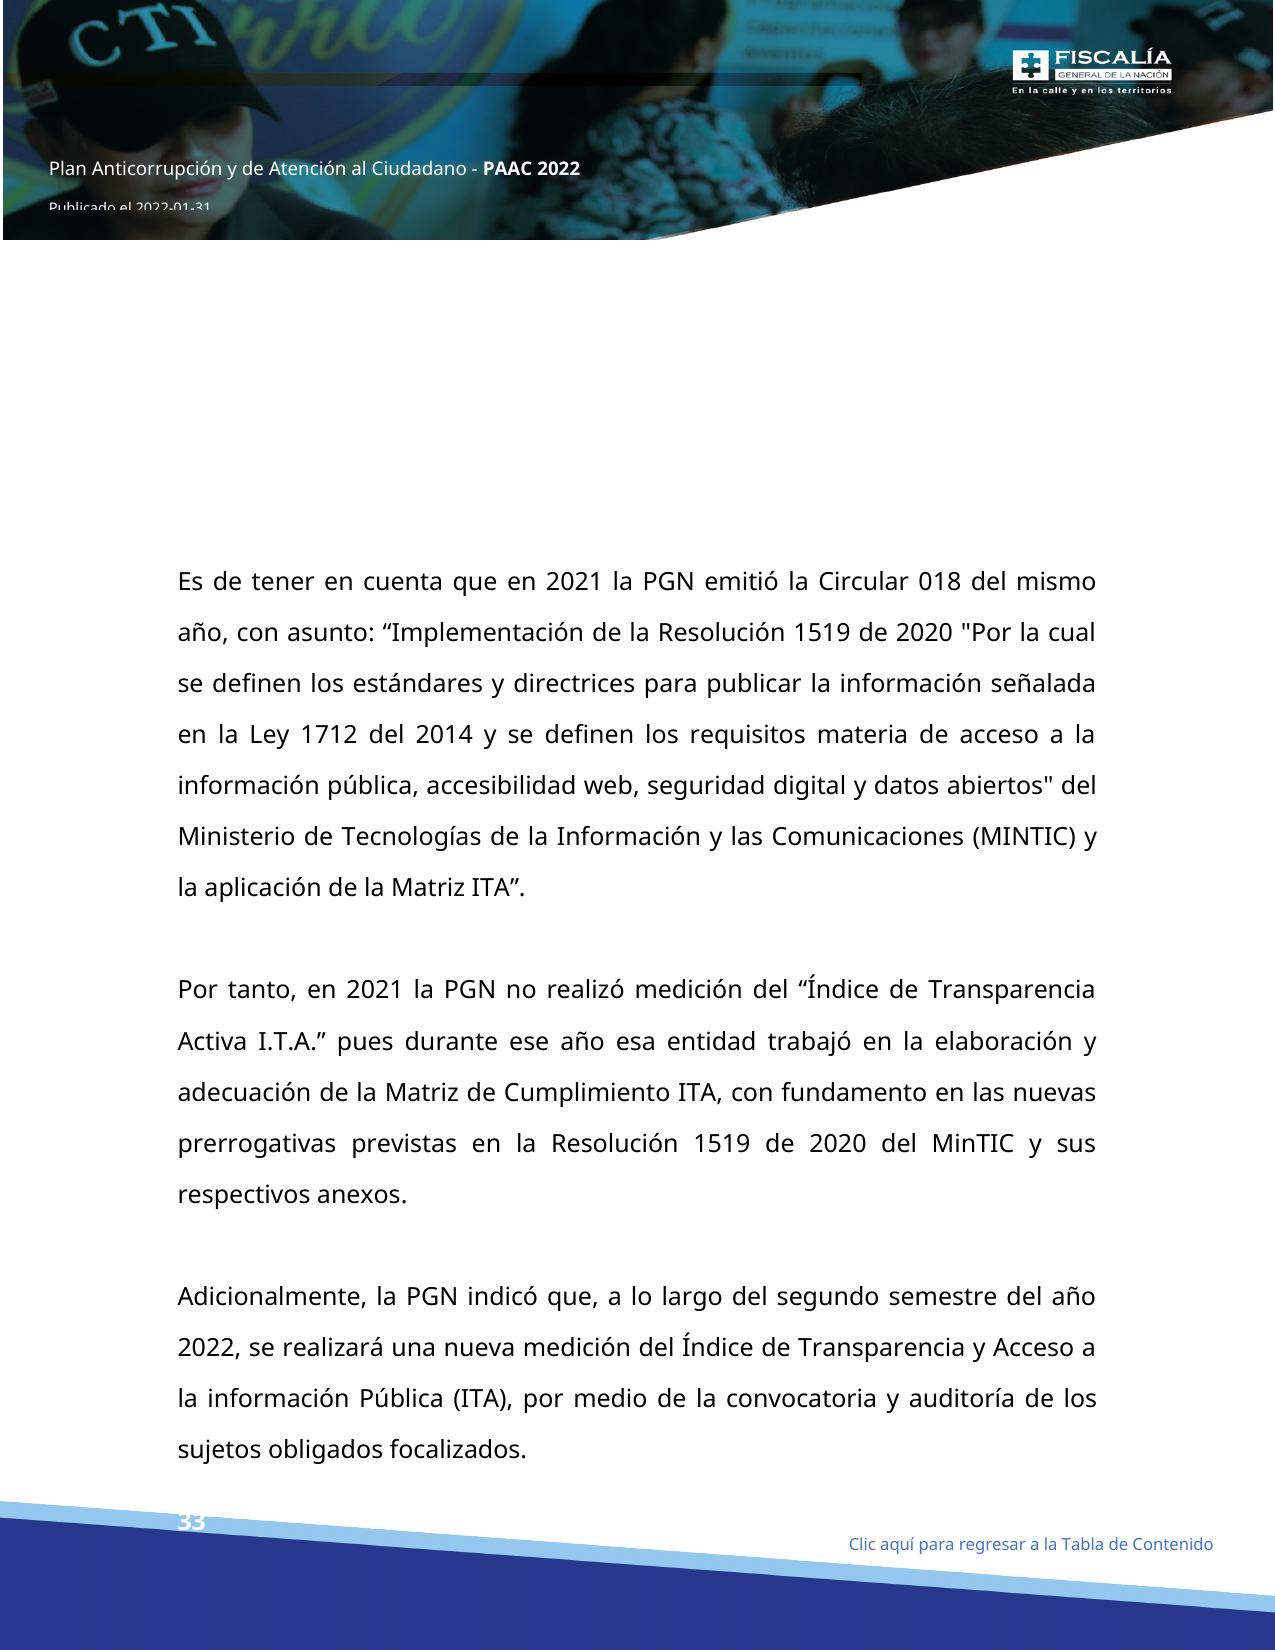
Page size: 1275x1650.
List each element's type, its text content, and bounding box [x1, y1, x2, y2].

picture [0, 1499, 1275, 1650]
text Adicionalmente, la PGN indicó que, a lo largo del segundo semestre del año 2022, se realizará una nueva medición del Índice de Transparencia y Acceso a la información Pública (ITA), por medio de la convocatoria y auditoría de los sujetos obligados focalizados. [177, 1278, 1098, 1466]
text Es de tener en cuenta que en 2021 la PGN emitió la Circular 018 del mismo año, con asunto: “Implementación de la Resolución 1519 de 2020 "Por la cual se definen los estándares y directrices para publicar la información señalada en la Ley 1712 del 2014 y se definen los requisitos materia de acceso a la información pública, accesibilidad web, seguridad digital y datos abiertos" del Ministerio de Tecnologías de la Información y las Comunicaciones (MINTIC) y la aplicación de la Matriz ITA”. [177, 564, 1098, 904]
picture [3, 0, 1273, 240]
text Por tanto, en 2021 la PGN no realizó medición del “Índice de Transparencia Activa I.T.A.” pues durante ese año esa entidad trabajó en la elaboración y adecuación de la Matriz de Cumplimiento ITA, con fundamento en las nuevas prerrogativas previstas en la Resolución 1519 de 2020 del MinTIC y sus respectivos anexos. [177, 972, 1098, 1210]
